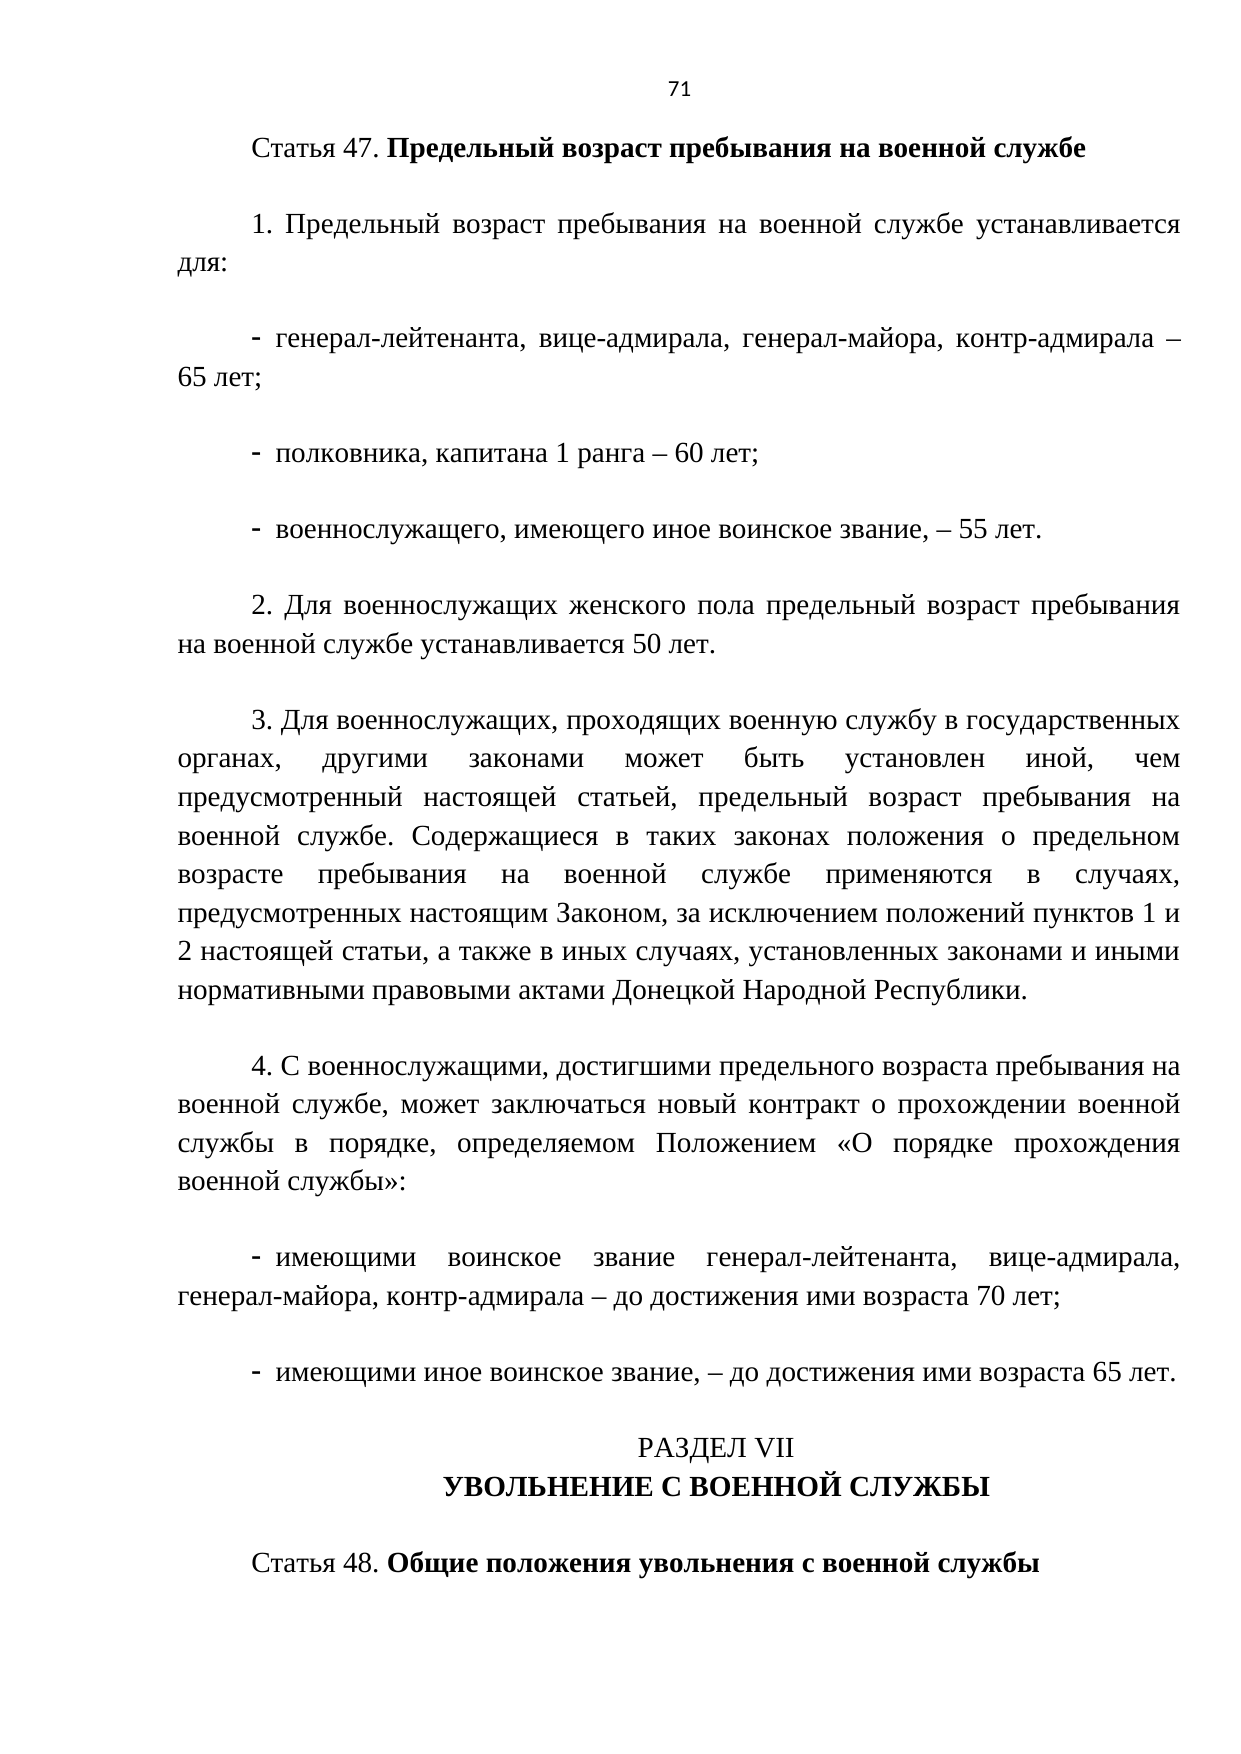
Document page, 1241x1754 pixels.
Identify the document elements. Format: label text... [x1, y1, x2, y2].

text Статья 48. Общие положения увольнения с военной службы [177, 1545, 1181, 1578]
text УВОЛЬНЕНИЕ С ВОЕННОЙ СЛУЖБЫ [177, 1469, 1181, 1502]
text 4. С военнослужащими, достигшими предельного возраста пребывания на военной службе, может заключаться новый контракт о прохождении военной службы в порядке, определяемом Положением «О порядке прохождения военной службы»: [177, 1048, 1181, 1197]
text Раздел VII [177, 1430, 1181, 1464]
list полковника, капитана 1 ранга – 60 лет; [177, 435, 1181, 469]
list военнослужащего, имеющего иное воинское звание, – 55 лет. [177, 511, 1181, 545]
text 1. Предельный возраст пребывания на военной службе устанавливается для: [177, 206, 1181, 278]
text Статья 47. Предельный возраст пребывания на военной службе [177, 130, 1181, 163]
text 2. Для военнослужащих женского пола предельный возраст пребывания на военной службе устанавливается 50 лет. [177, 587, 1181, 659]
list генерал-лейтенанта, вице-адмирала, генерал-майора, контр-адмирала – 65 лет; [177, 321, 1181, 393]
list имеющими воинское звание генерал-лейтенанта, вице-адмирала, генерал-майора, контр-адмирала – до достижения ими возраста 70 лет; [177, 1239, 1181, 1312]
list имеющими иное воинское звание, – до достижения ими возраста 65 лет. [177, 1354, 1181, 1388]
text 3. Для военнослужащих, проходящих военную службу в государственных органах, другими законами может быть установлен иной, чем предусмотренный настоящей статьей, предельный возраст пребывания на военной службе. Содержащиеся в таких законах положения о предельном возрасте пребывания на военной службе применяются в случаях, предусмотренных настоящим Законом, за исключением положений пунктов 1 и 2 настоящей статьи, а также в иных случаях, установленных законами и иными нормативными правовыми актами Донецкой Народной Республики. [177, 702, 1181, 1005]
